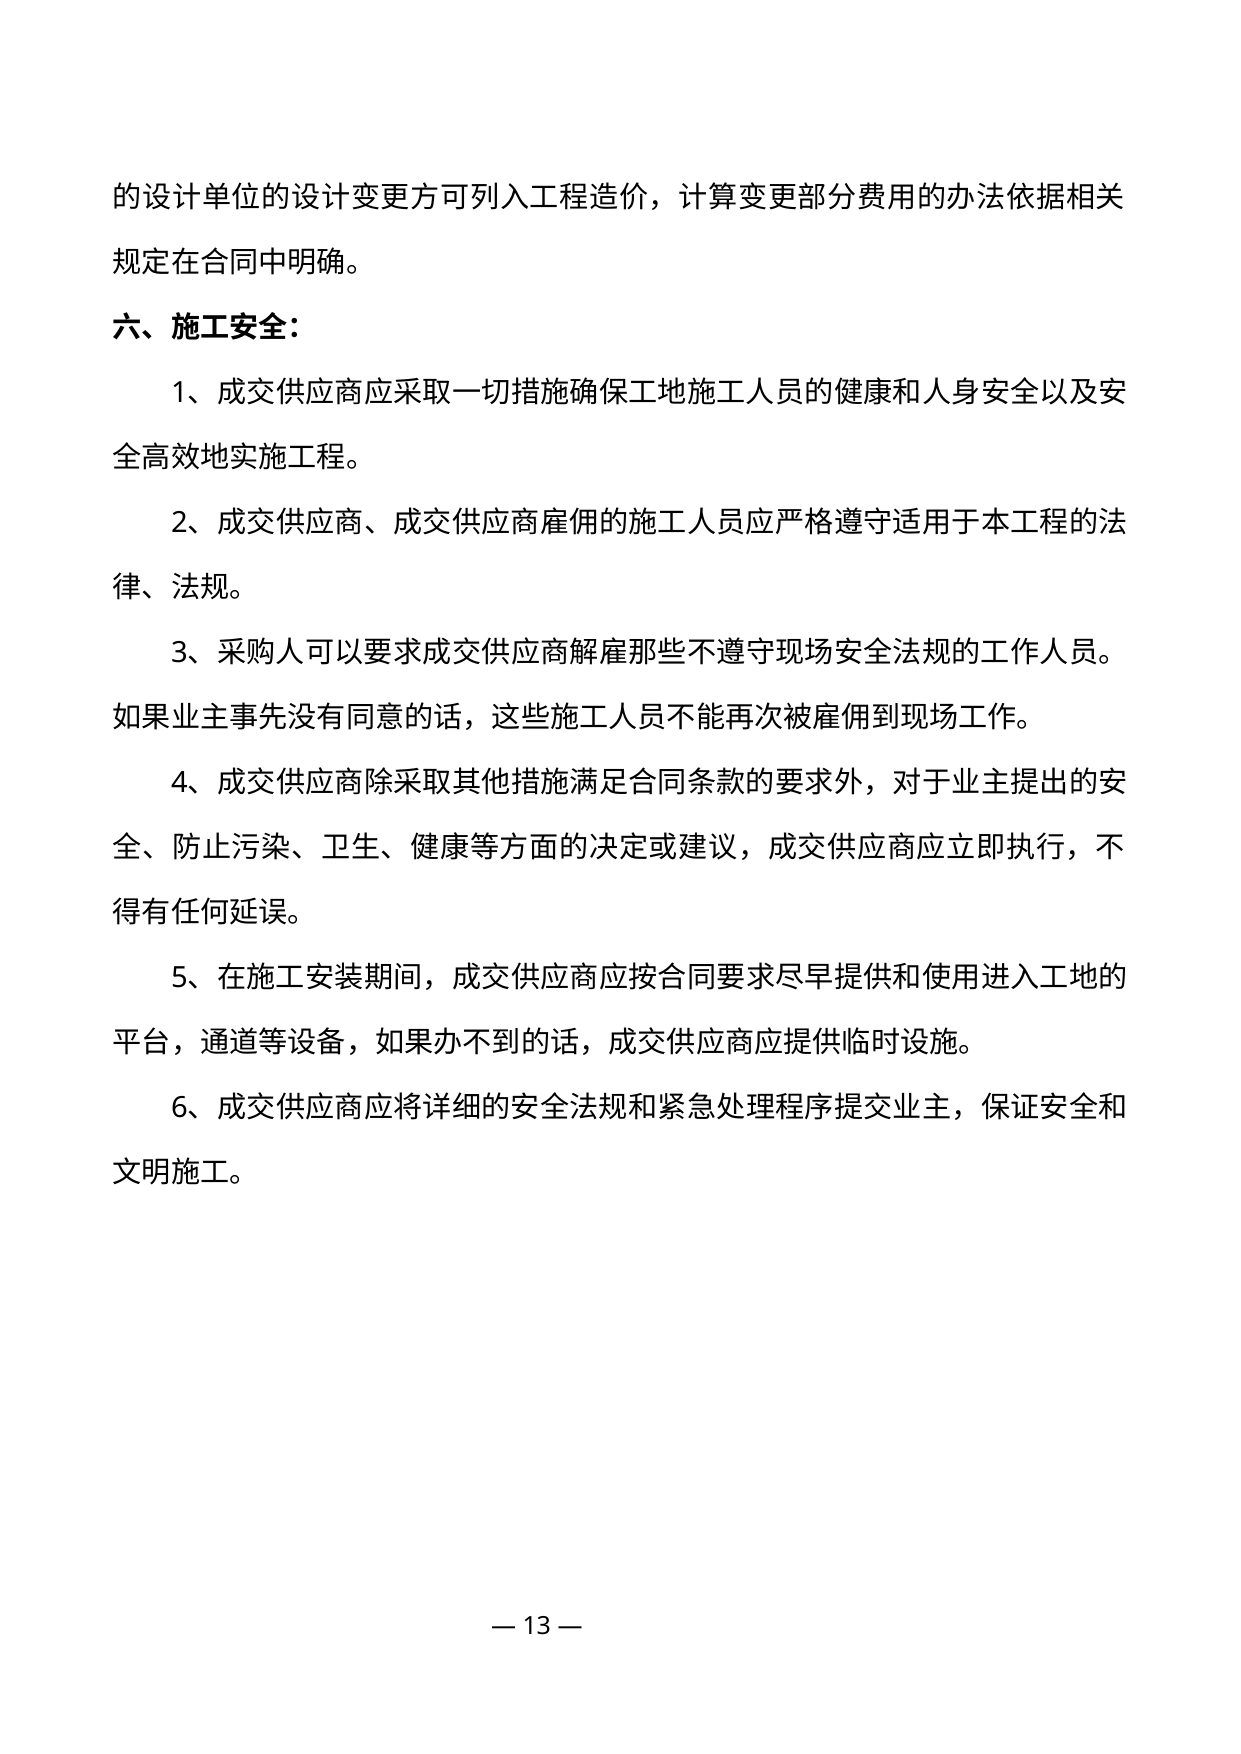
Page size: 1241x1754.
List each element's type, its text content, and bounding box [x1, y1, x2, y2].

text 6、成交供应商应将详细的安全法规和紧急处理程序提交业主，保证安全和文明施工。 [112, 1072, 1128, 1202]
text 4、成交供应商除采取其他措施满足合同条款的要求外，对于业主提出的安全、防止污染、卫生、健康等方面的决定或建议，成交供应商应立即执行，不得有任何延误。 [112, 747, 1128, 942]
text 2、成交供应商、成交供应商雇佣的施工人员应严格遵守适用于本工程的法律、法规。 [112, 487, 1128, 617]
text 5、在施工安装期间，成交供应商应按合同要求尽早提供和使用进入工地的平台，通道等设备，如果办不到的话，成交供应商应提供临时设施。 [112, 942, 1128, 1072]
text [112, 162, 1128, 292]
text 1、成交供应商应采取一切措施确保工地施工人员的健康和人身安全以及安全高效地实施工程。 [112, 357, 1128, 487]
text 3、采购人可以要求成交供应商解雇那些不遵守现场安全法规的工作人员。如果业主事先没有同意的话，这些施工人员不能再次被雇佣到现场工作。 [112, 617, 1128, 747]
text 六、施工安全： [112, 292, 1128, 357]
